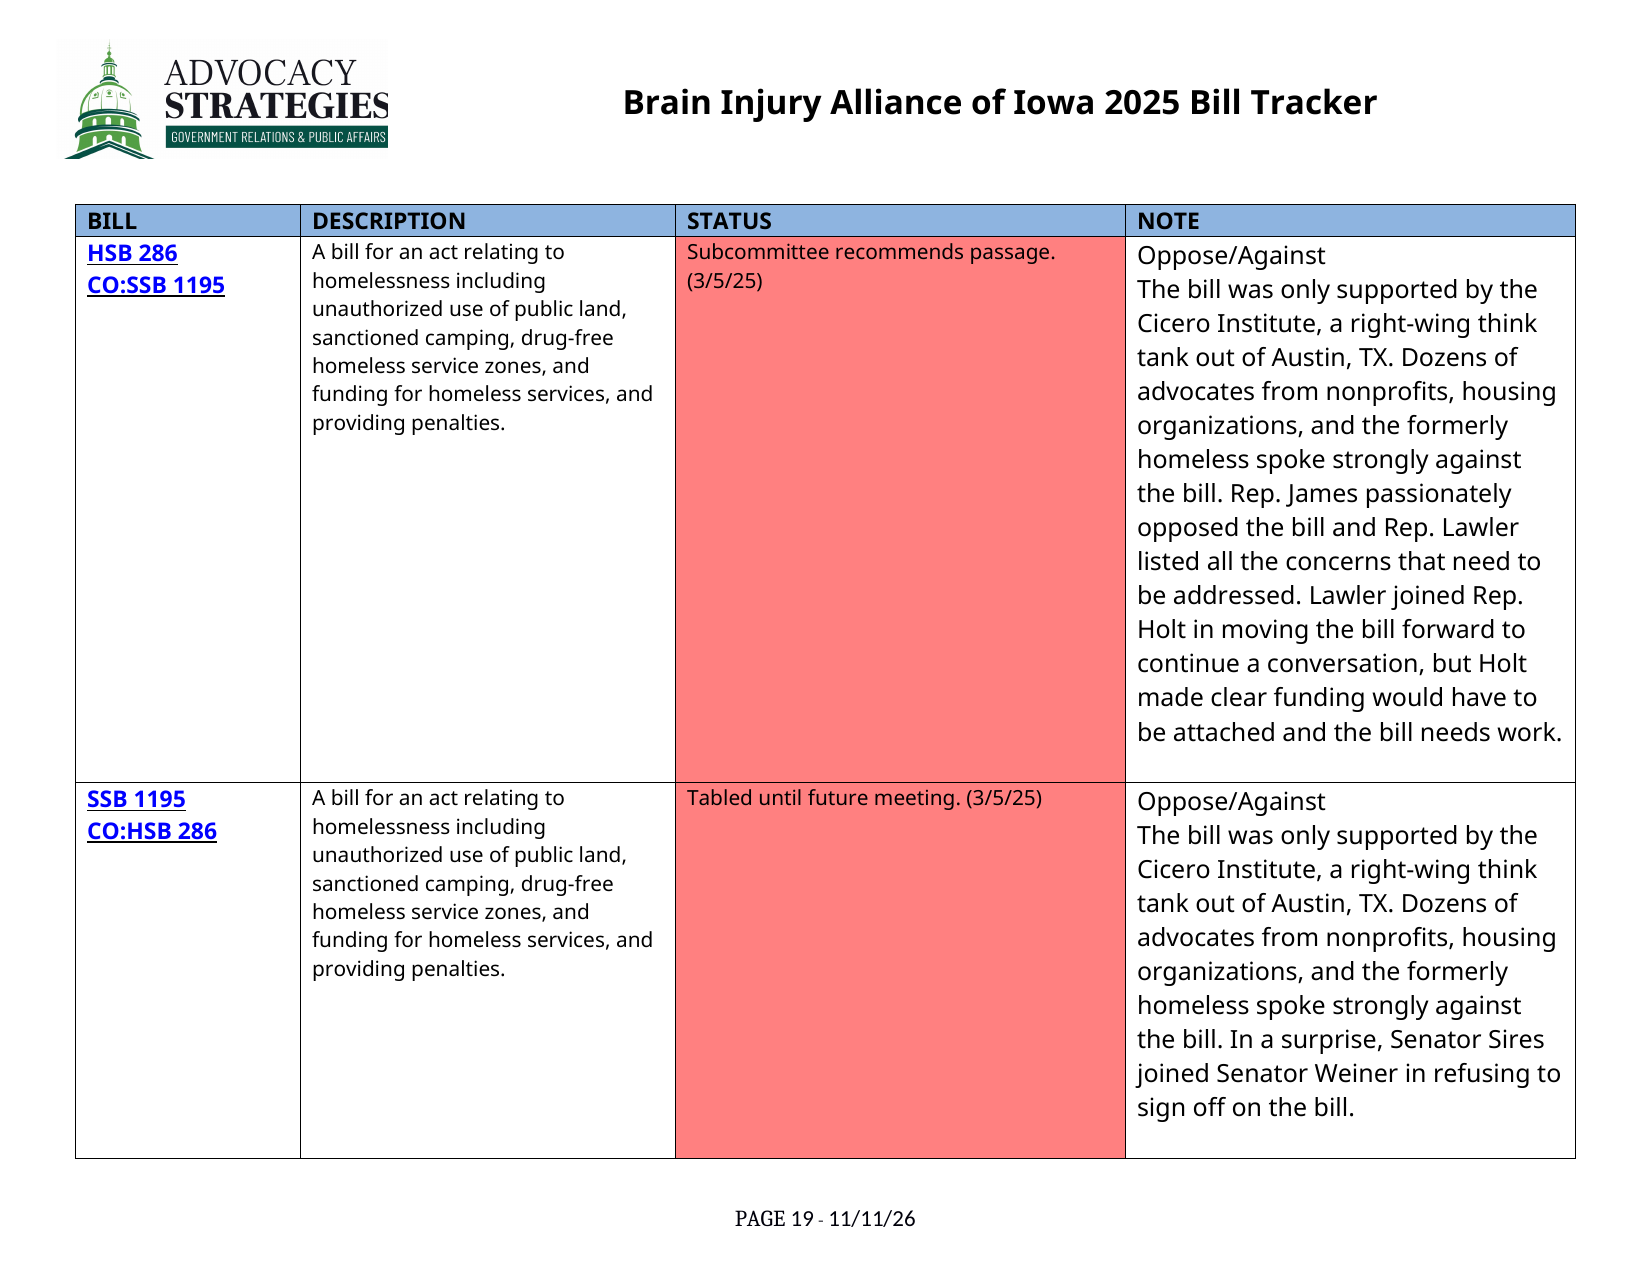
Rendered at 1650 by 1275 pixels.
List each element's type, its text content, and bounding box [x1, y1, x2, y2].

picture [56, 39, 389, 159]
table_header NOTE [1126, 205, 1575, 236]
table_cell Subcommittee recommends passage. (3/5/25) [676, 237, 1125, 782]
table_cell Oppose/Against The bill was only supported by the Cicero Institute, a right-wing think tank out of Austin, TX. Dozens of advocates from nonprofits, housing organizations, and the formerly homeless spoke strongly against the bill. Rep. James passionately opposed the bill and Rep. Lawler listed all the concerns that need to be addressed. Lawler joined Rep. Holt in moving the bill forward to continue a conversation, but Holt made clear funding would have to be attached and the bill needs work. [1126, 237, 1575, 782]
table_cell A bill for an act relating to homelessness including unauthorized use of public land, sanctioned camping, drug-free homeless service zones, and funding for homeless services, and providing penalties. [301, 237, 675, 782]
table_header BILL [76, 205, 300, 236]
table_cell Oppose/Against The bill was only supported by the Cicero Institute, a right-wing think tank out of Austin, TX. Dozens of advocates from nonprofits, housing organizations, and the formerly homeless spoke strongly against the bill. In a surprise, Senator Sires joined Senator Weiner in refusing to sign off on the bill. [1126, 783, 1575, 1158]
table_header STATUS [676, 205, 1125, 236]
table_cell SSB 1195 CO:HSB 286 [76, 783, 300, 1158]
table_cell A bill for an act relating to homelessness including unauthorized use of public land, sanctioned camping, drug-free homeless service zones, and funding for homeless services, and providing penalties. [301, 783, 675, 1158]
table_cell Tabled until future meeting. (3/5/25) [676, 783, 1125, 1158]
table_cell HSB 286 CO:SSB 1195 [76, 237, 300, 782]
table_header DESCRIPTION [301, 205, 675, 236]
